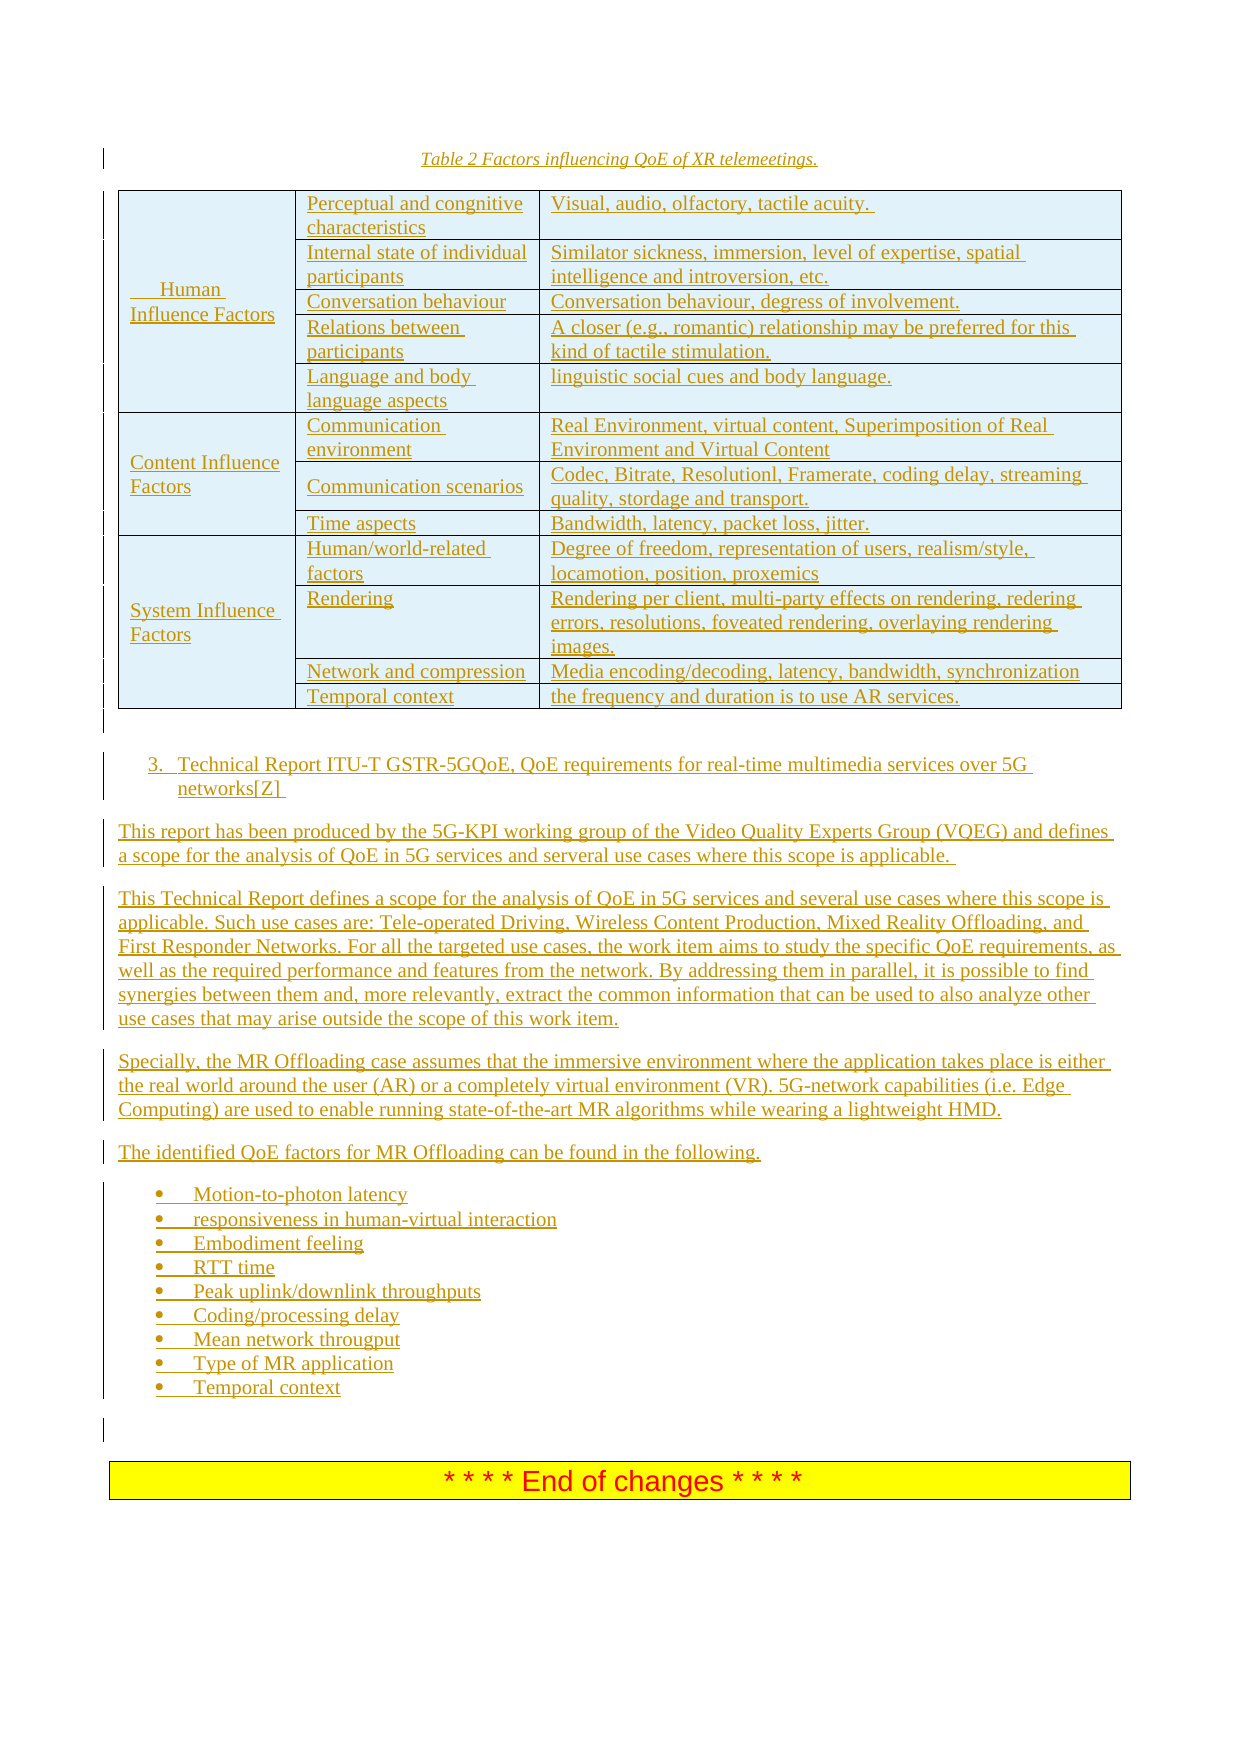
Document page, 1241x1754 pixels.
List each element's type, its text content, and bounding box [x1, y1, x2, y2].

text * * * * End of changes * * * * [110, 1462, 1130, 1499]
